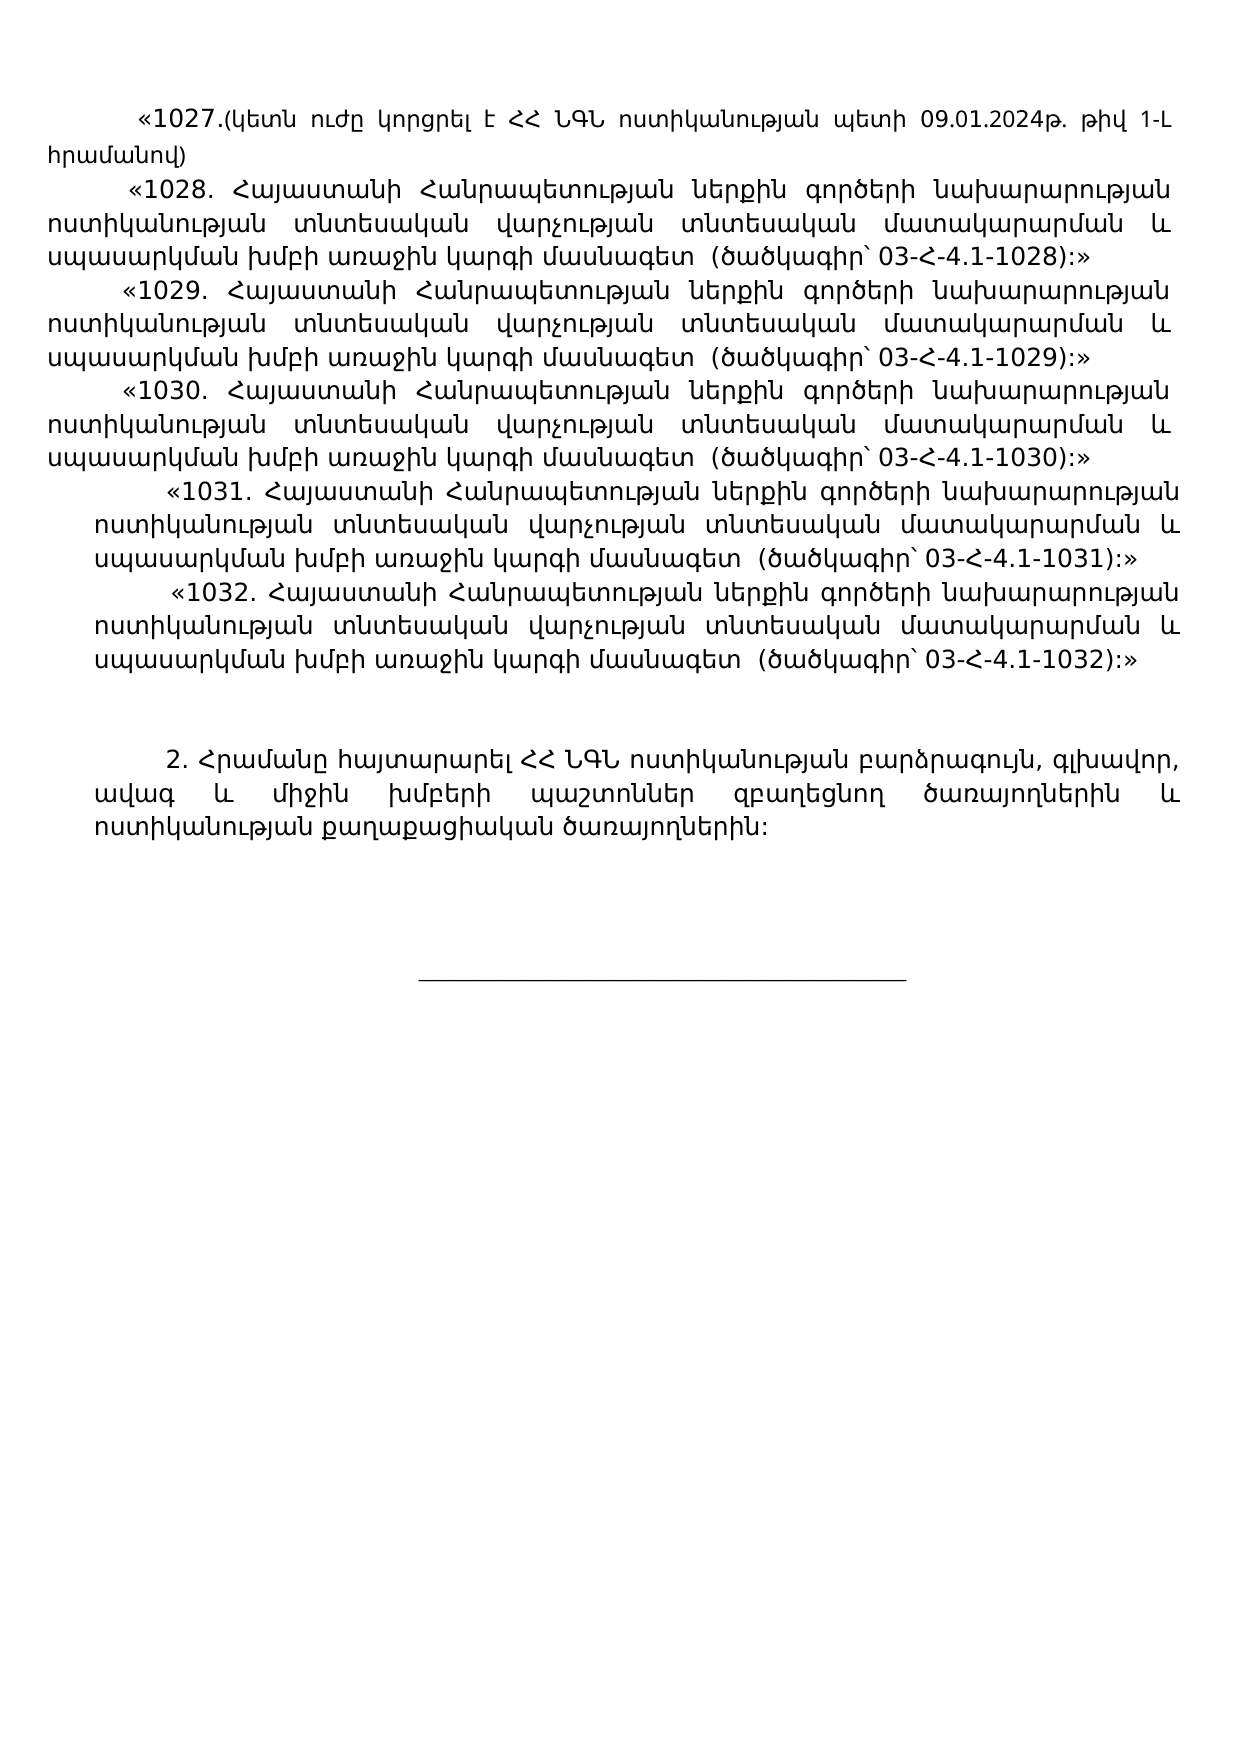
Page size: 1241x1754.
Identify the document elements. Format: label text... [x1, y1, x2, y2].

text «1027․(կետն ուժը կորցրել է ՀՀ ՆԳՆ ոստիկանության պետի 09.01.2024թ. թիվ 1-L հրամանով) [47, 103, 1172, 171]
text «1030. Հայաստանի Հանրապետության ներքին գործերի նախարարության ոստիկանության տնտեսական վարչության տնտեսական մատակարարման և սպասարկման խմբի առաջին կարգի մասնագետ (ծածկագիր՝ 03-Հ-4.1-1030):» [47, 376, 1172, 473]
text «1028. Հայաստանի Հանրապետության ներքին գործերի նախարարության ոստիկանության տնտեսական վարչության տնտեսական մատակարարման և սպասարկման խմբի առաջին կարգի մասնագետ (ծածկագիր՝ 03-Հ-4.1-1028):» [47, 175, 1172, 271]
text «1032. Հայաստանի Հանրապետության ներքին գործերի նախարարության ոստիկանության տնտեսական վարչության տնտեսական մատակարարման և սպասարկման խմբի առաջին կարգի մասնագետ (ծածկագիր՝ 03-Հ-4.1-1032):» [94, 578, 1181, 674]
text 2. Հրամանը հայտարարել ՀՀ ՆԳՆ ոստիկանության բարձրագույն, գլխավոր, ավագ և միջին խմբերի պաշտոններ զբաղեցնող ծառայողներին և ոստիկանության քաղաքացիական ծառայողներին: [94, 745, 1181, 842]
text «1029. Հայաստանի Հանրապետության ներքին գործերի նախարարության ոստիկանության տնտեսական վարչության տնտեսական մատակարարման և սպասարկման խմբի առաջին կարգի մասնագետ (ծածկագիր՝ 03-Հ-4.1-1029):» [47, 276, 1172, 372]
text «1031. Հայաստանի Հանրապետության ներքին գործերի նախարարության ոստիկանության տնտեսական վարչության տնտեսական մատակարարման և սպասարկման խմբի առաջին կարգի մասնագետ (ծածկագիր՝ 03-Հ-4.1-1031):» [94, 477, 1181, 573]
text _______________________________________ [94, 955, 1172, 983]
